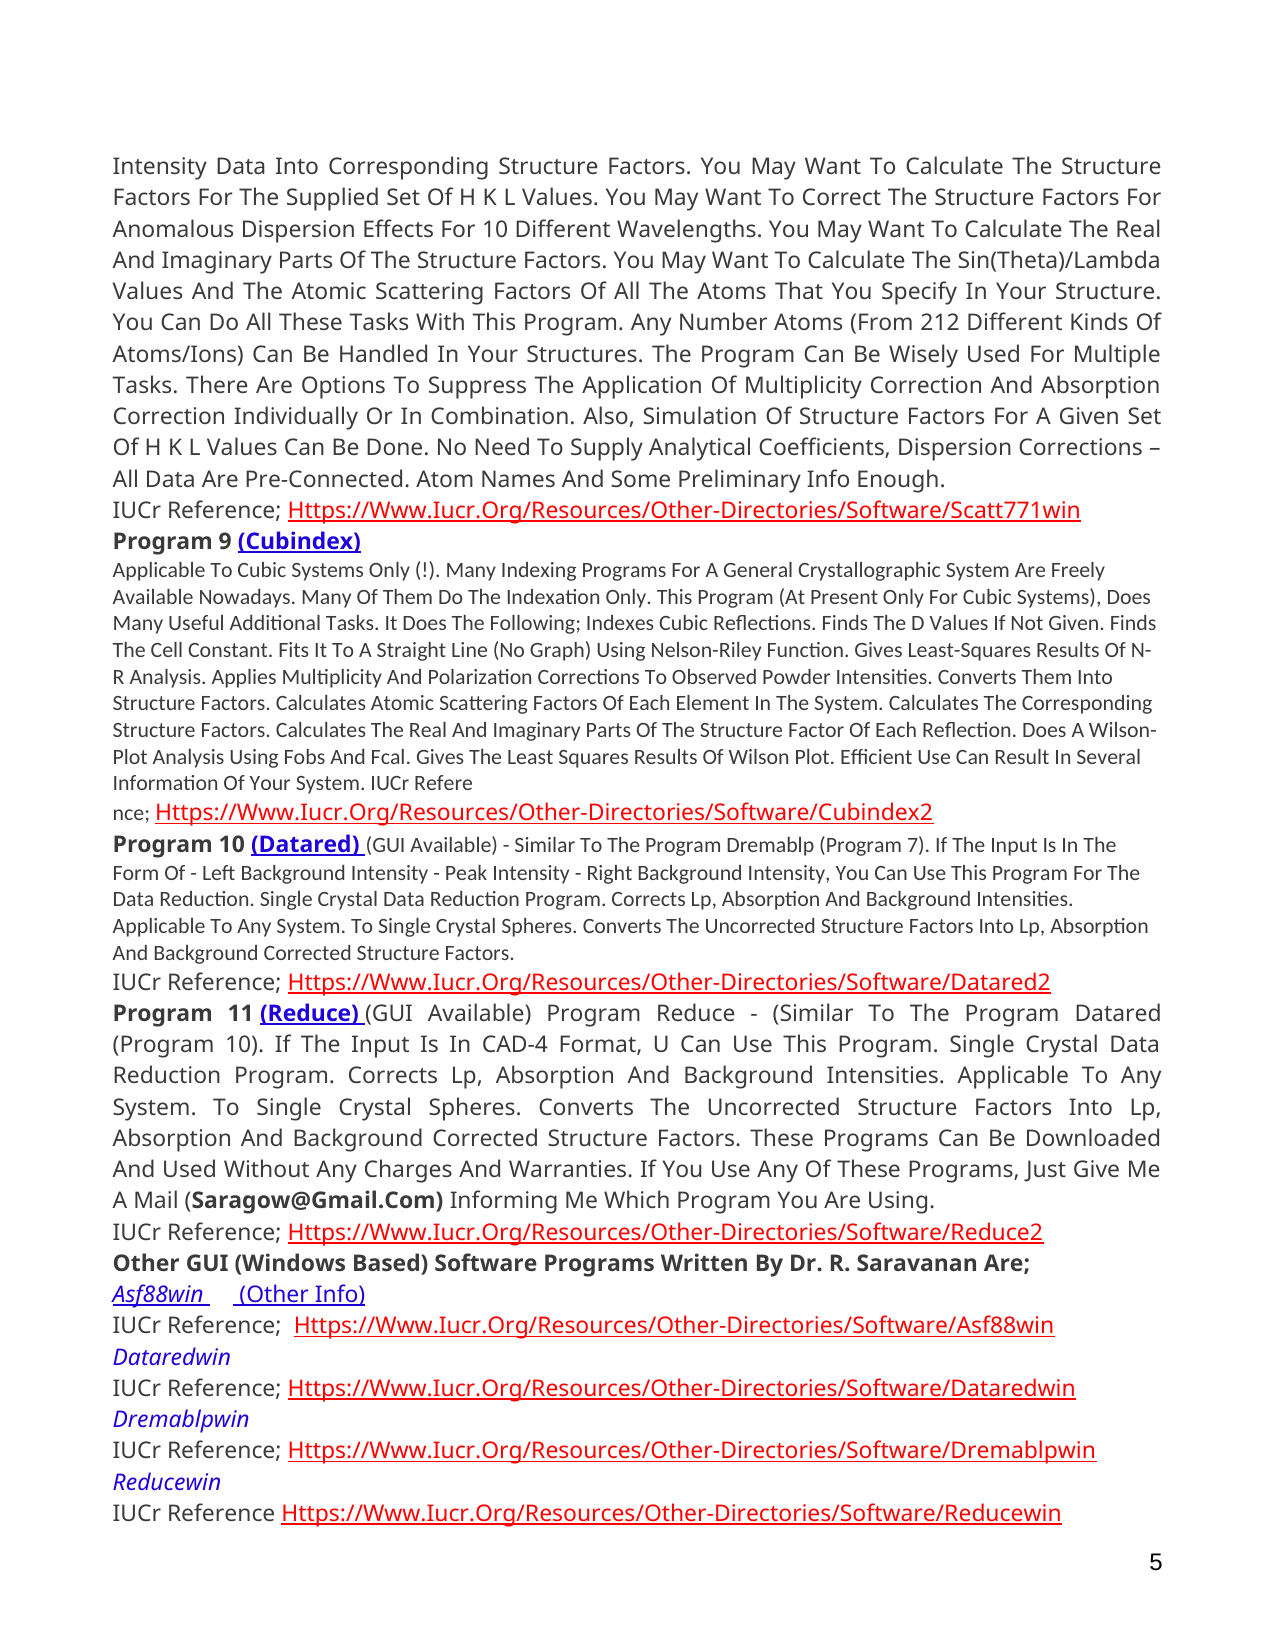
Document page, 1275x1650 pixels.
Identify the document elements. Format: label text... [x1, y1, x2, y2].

text IUCr Reference; Https://Www.Iucr.Org/Resources/Other-Directories/Software/Datared2 [112, 965, 1162, 997]
text IUCr Reference; Https://Www.Iucr.Org/Resources/Other-Directories/Software/Dataredwin [112, 1372, 1162, 1403]
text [112, 150, 1162, 494]
text Dataredwin [112, 1340, 1162, 1372]
text Program 11 (Reduce) (GUI Available) Program Reduce - (Similar To The Program Datared (Program 10). If The Input Is In CAD-4 Format, U Can Use This Program. Single Crystal Data Reduction Program. Corrects Lp, Absorption And Background Intensities. Applicable To Any System. To Single Crystal Spheres. Converts The Uncorrected Structure Factors Into Lp, Absorption And Background Corrected Structure Factors. These Programs Can Be Downloaded And Used Without Any Charges And Warranties. If You Use Any Of These Programs, Just Give Me A Mail (Saragow@Gmail.Com) Informing Me Which Program You Are Using. [112, 997, 1162, 1215]
text Applicable To Cubic Systems Only (!). Many Indexing Programs For A General Crystallographic System Are Freely Available Nowadays. Many Of Them Do The Indexation Only. This Program (At Present Only For Cubic Systems), Does Many Useful Additional Tasks. It Does The Following; Indexes Cubic Reflections. Finds The D Values If Not Given. Finds The Cell Constant. Fits It To A Straight Line (No Graph) Using Nelson-Riley Function. Gives Least-Squares Results Of N-R Analysis. Applies Multiplicity And Polarization Corrections To Observed Powder Intensities. Converts Them Into Structure Factors. Calculates Atomic Scattering Factors Of Each Element In The System. Calculates The Corresponding Structure Factors. Calculates The Real And Imaginary Parts Of The Structure Factor Of Each Reflection. Does A Wilson-Plot Analysis Using Fobs And Fcal. Gives The Least Squares Results Of Wilson Plot. Efficient Use Can Result In Several Information Of Your System. IUCr Refere nce; Https://Www.Iucr.Org/Resources/Other-Directories/Software/Cubindex2 [112, 556, 1162, 827]
text Program 9 (Cubindex) [112, 525, 1162, 556]
text Asf88win (Other Info) [112, 1278, 1162, 1309]
text IUCr Reference; Https://Www.Iucr.Org/Resources/Other-Directories/Software/Asf88win [112, 1309, 1162, 1340]
text IUCr Reference; Https://Www.Iucr.Org/Resources/Other-Directories/Software/Reduce2 [112, 1215, 1162, 1247]
text Dremablpwin [112, 1403, 1162, 1434]
text IUCr Reference Https://Www.Iucr.Org/Resources/Other-Directories/Software/Reducewin [112, 1497, 1162, 1528]
text Program 10 (Datared) (GUI Available) - Similar To The Program Dremablp (Program 7). If The Input Is In The Form Of - Left Background Intensity - Peak Intensity - Right Background Intensity, You Can Use This Program For The Data Reduction. Single Crystal Data Reduction Program. Corrects Lp, Absorption And Background Intensities. Applicable To Any System. To Single Crystal Spheres. Converts The Uncorrected Structure Factors Into Lp, Absorption And Background Corrected Structure Factors. [112, 827, 1162, 965]
text IUCr Reference; Https://Www.Iucr.Org/Resources/Other-Directories/Software/Dremablpwin [112, 1434, 1162, 1465]
text Other GUI (Windows Based) Software Programs Written By Dr. R. Saravanan Are; [112, 1247, 1162, 1278]
text IUCr Reference; Https://Www.Iucr.Org/Resources/Other-Directories/Software/Scatt771win [112, 494, 1162, 525]
text Reducewin [112, 1465, 1162, 1497]
